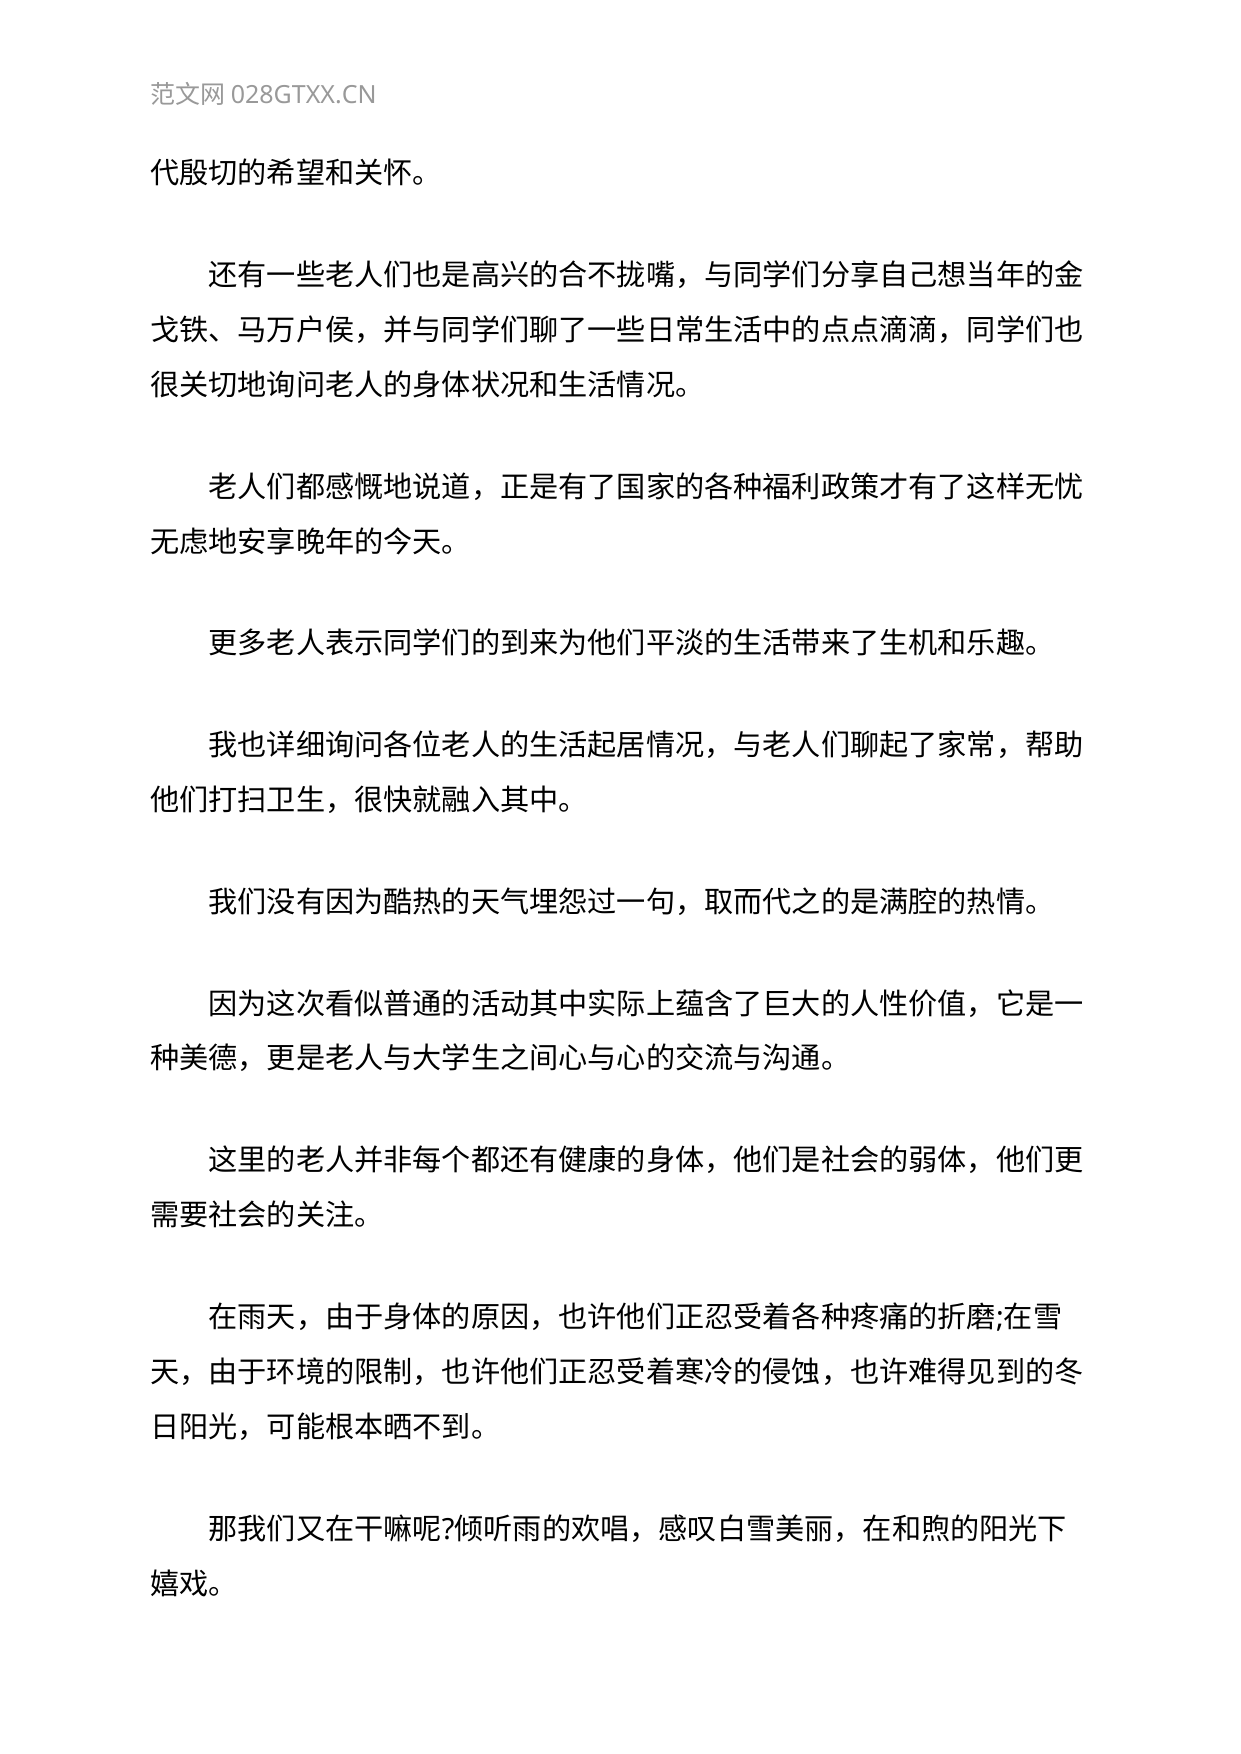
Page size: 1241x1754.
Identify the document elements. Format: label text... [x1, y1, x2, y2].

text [150, 150, 1090, 192]
text 我们没有因为酷热的天气埋怨过一句，取而代之的是满腔的热情。 [150, 878, 1090, 921]
text 老人们都感慨地说道，正是有了国家的各种福利政策才有了这样无忧无虑地安享晚年的今天。 [150, 463, 1090, 561]
text 因为这次看似普通的活动其中实际上蕴含了巨大的人性价值，它是一种美德，更是老人与大学生之间心与心的交流与沟通。 [150, 980, 1090, 1077]
text 还有一些老人们也是高兴的合不拢嘴，与同学们分享自己想当年的金戈铁、马万户侯，并与同学们聊了一些日常生活中的点点滴滴，同学们也很关切地询问老人的身体状况和生活情况。 [150, 252, 1090, 404]
text 在雨天，由于身体的原因，也许他们正忍受着各种疼痛的折磨;在雪天，由于环境的限制，也许他们正忍受着寒冷的侵蚀，也许难得见到的冬日阳光，可能根本晒不到。 [150, 1293, 1090, 1446]
text 我也详细询问各位老人的生活起居情况，与老人们聊起了家常，帮助他们打扫卫生，很快就融入其中。 [150, 722, 1090, 819]
text 这里的老人并非每个都还有健康的身体，他们是社会的弱体，他们更需要社会的关注。 [150, 1137, 1090, 1234]
text 更多老人表示同学们的到来为他们平淡的生活带来了生机和乐趣。 [150, 620, 1090, 662]
text 那我们又在干嘛呢?倾听雨的欢唱，感叹白雪美丽，在和煦的阳光下嬉戏。 [150, 1505, 1090, 1602]
